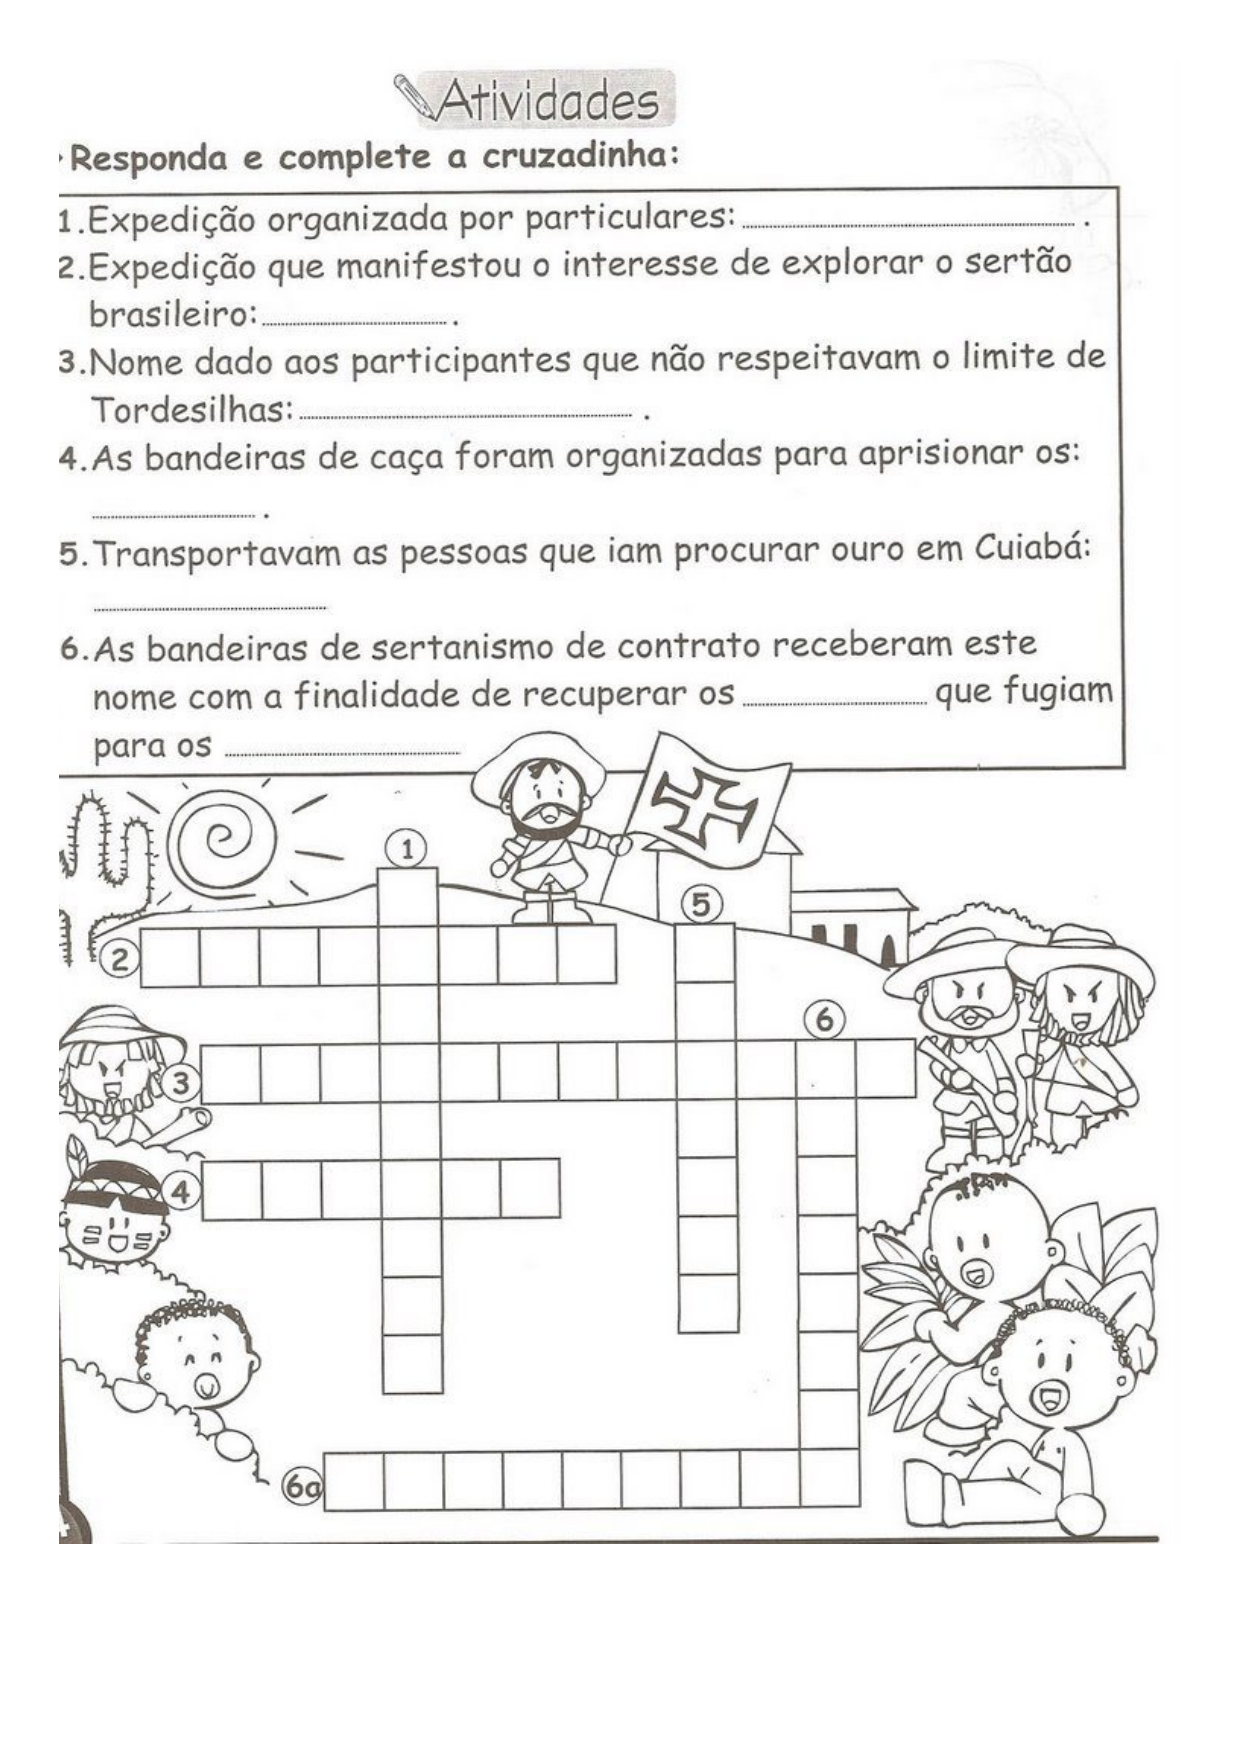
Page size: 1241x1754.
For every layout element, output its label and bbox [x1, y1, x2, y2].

picture [59, 59, 1181, 1544]
